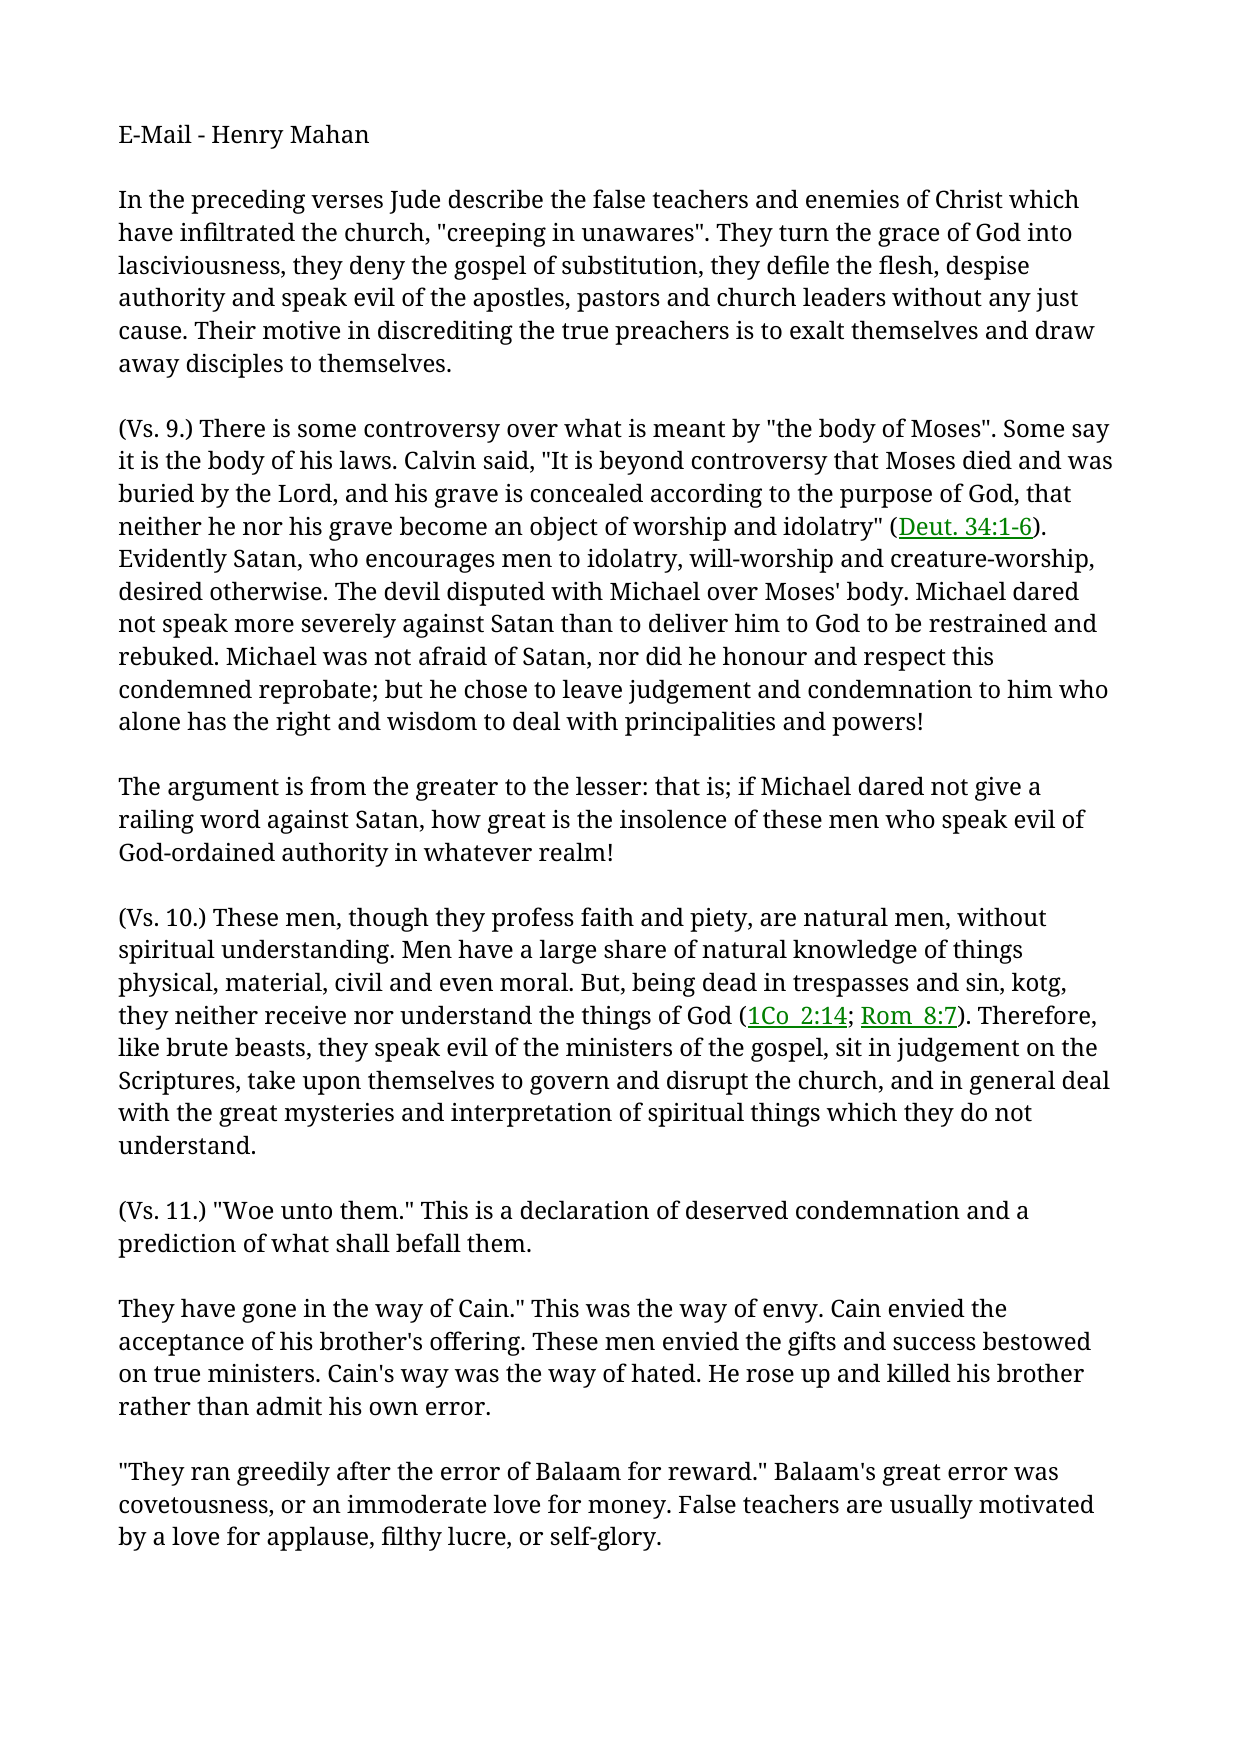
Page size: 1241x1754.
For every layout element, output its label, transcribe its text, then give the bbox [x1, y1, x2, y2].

text (Vs. 11.) "Woe unto them." This is a declaration of deserved condemnation and a prediction of what shall befall them. [118, 1194, 1122, 1259]
text The argument is from the greater to the lesser: that is; if Michael dared not give a railing word against Satan, how great is the insolence of these men who speak evil of God-ordained authority in whatever realm! [118, 770, 1122, 868]
text (Vs. 9.) There is some controversy over what is meant by "the body of Moses". Some say it is the body of his laws. Calvin said, "It is beyond controversy that Moses died and was buried by the Lord, and his grave is concealed according to the purpose of God, that neither he nor his grave become an object of worship and idolatry" (Deut. 34:1-6). Evidently Satan, who encourages men to idolatry, will-worship and creature-worship, desired otherwise. The devil disputed with Michael over Moses' body. Michael dared not speak more severely against Satan than to deliver him to God to be restrained and rebuked. Michael was not afraid of Satan, nor did he honour and respect this condemned reprobate; but he chose to leave judgement and condemnation to him who alone has the right and wisdom to deal with principalities and powers! [118, 412, 1122, 738]
text E-Mail - Henry Mahan [118, 118, 1122, 151]
text They have gone in the way of Cain." This was the way of envy. Cain envied the acceptance of his brother's offering. These men envied the gifts and success bestowed on true ministers. Cain's way was the way of hated. He rose up and killed his brother rather than admit his own error. [118, 1292, 1122, 1422]
text "They ran greedily after the error of Balaam for reward." Balaam's great error was covetousness, or an immoderate love for money. False teachers are usually motivated by a love for applause, filthy lucre, or self-glory. [118, 1455, 1122, 1553]
text In the preceding verses Jude describe the false teachers and enemies of Christ which have infiltrated the church, "creeping in unawares". They turn the grace of God into lasciviousness, they deny the gospel of substitution, they defile the flesh, despise authority and speak evil of the apostles, pastors and church leaders without any just cause. Their motive in discrediting the true preachers is to exalt themselves and draw away disciples to themselves. [118, 183, 1122, 379]
text (Vs. 10.) These men, though they profess faith and piety, are natural men, without spiritual understanding. Men have a large share of natural knowledge of things physical, material, civil and even moral. But, being dead in trespasses and sin, kotg, they neither receive nor understand the things of God (1Co_2:14; Rom_8:7). Therefore, like brute beasts, they speak evil of the ministers of the gospel, sit in judgement on the Scriptures, take upon themselves to govern and disrupt the church, and in general deal with the great mysteries and interpretation of spiritual things which they do not understand. [118, 901, 1122, 1161]
